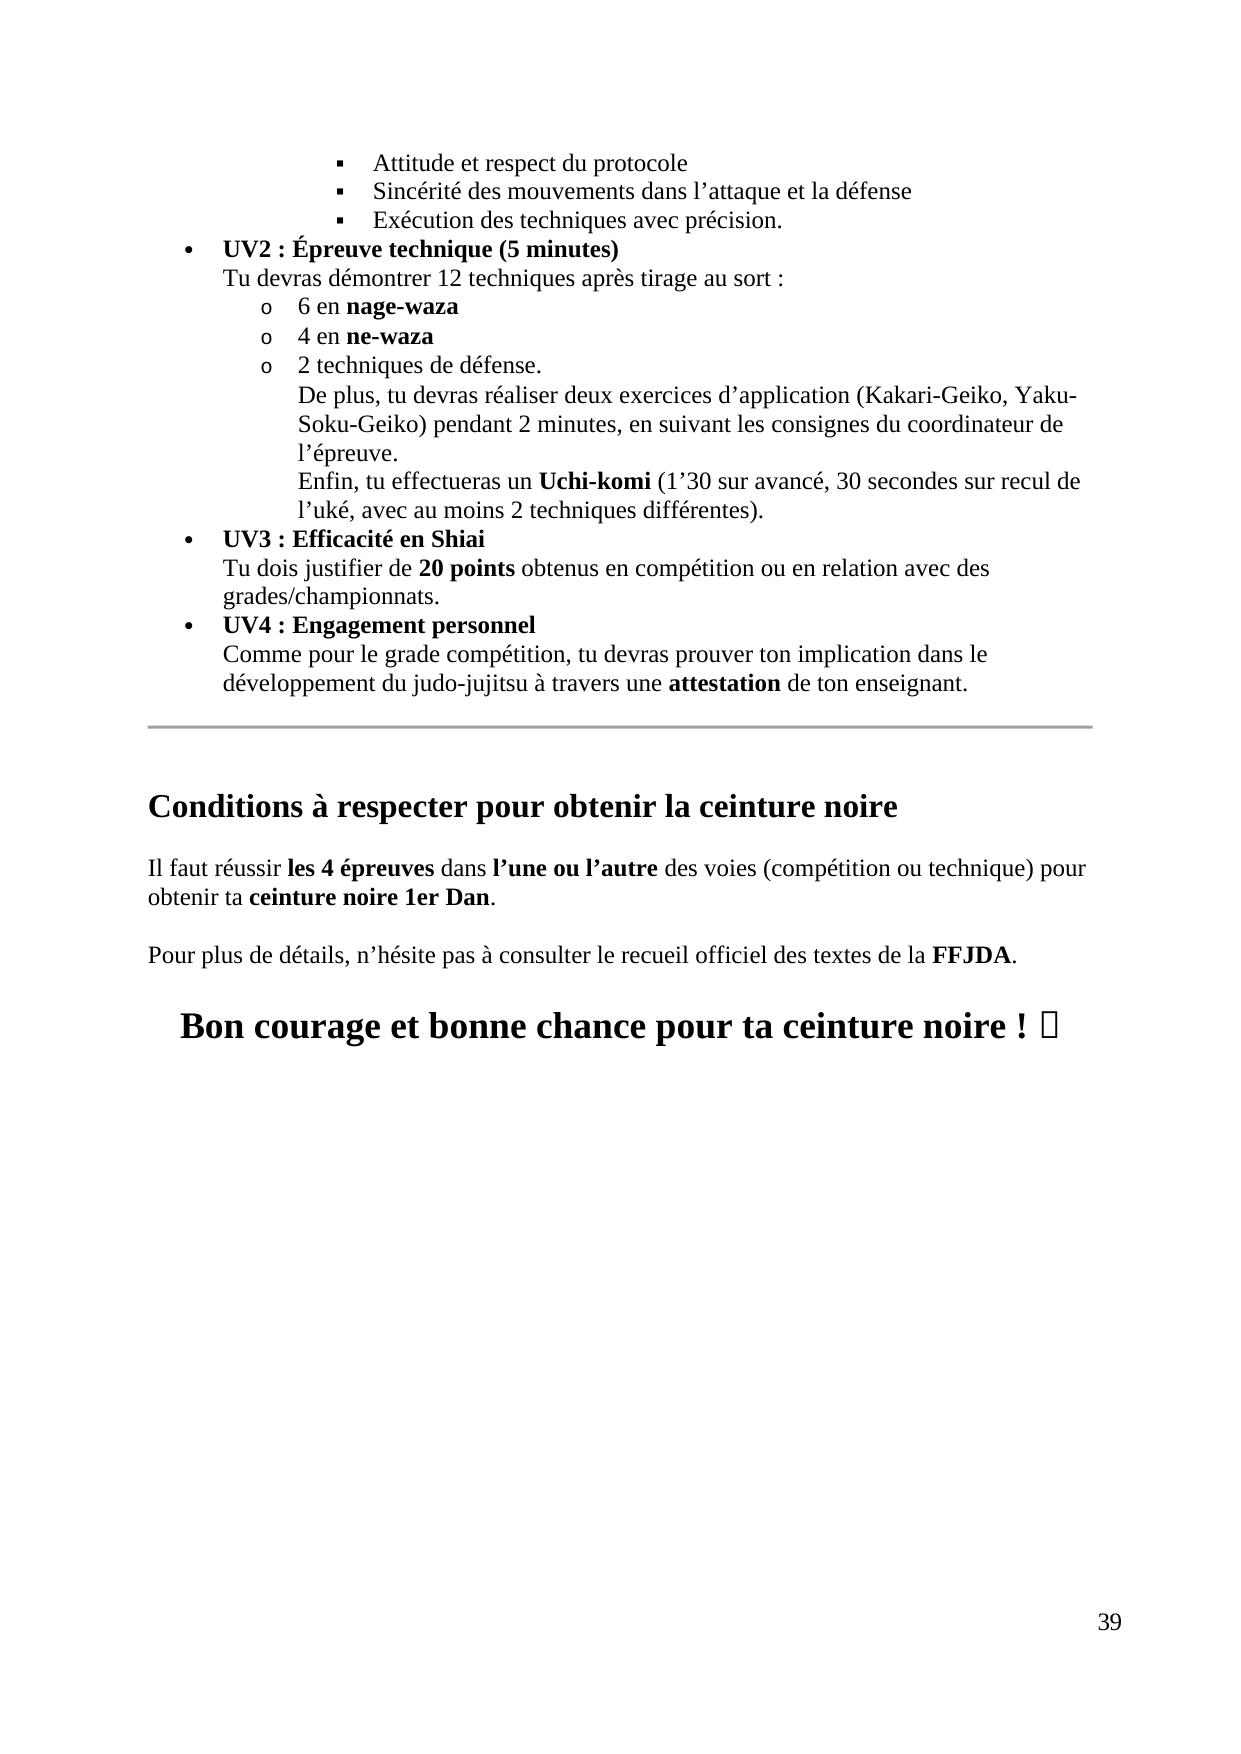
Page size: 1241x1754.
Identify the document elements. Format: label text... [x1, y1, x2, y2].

list 6 en nage-waza [260, 291, 1093, 321]
text Bon courage et bonne chance pour ta ceinture noire ! ✨ [148, 998, 1093, 1049]
list Exécution des techniques avec précision. [335, 205, 1093, 234]
list 2 techniques de défense. De plus, tu devras réaliser deux exercices d’application (Kakari-Geiko, Yaku-Soku-Geiko) pendant 2 minutes, en suivant les consignes du coordinateur de l’épreuve. Enfin, tu effectueras un Uchi-komi (1’30 sur avancé, 30 secondes sur recul de l’uké, avec au moins 2 techniques différentes). [260, 351, 1093, 524]
text Il faut réussir les 4 épreuves dans l’une ou l’autre des voies (compétition ou technique) pour obtenir ta ceinture noire 1er Dan. [148, 853, 1093, 911]
list UV2 : Épreuve technique (5 minutes) Tu devras démontrer 12 techniques après tirage au sort : [185, 234, 1093, 291]
text Conditions à respecter pour obtenir la ceinture noire [148, 786, 1093, 824]
text Pour plus de détails, n’hésite pas à consulter le recueil officiel des textes de la FFJDA. [148, 940, 1093, 969]
list UV3 : Efficacité en Shiai Tu dois justifier de 20 points obtenus en compétition ou en relation avec des grades/championnats. [185, 524, 1093, 610]
list Sincérité des mouvements dans l’attaque et la défense [335, 176, 1093, 205]
list UV4 : Engagement personnel Comme pour le grade compétition, tu devras prouver ton implication dans le développement du judo-jujitsu à travers une attestation de ton enseignant. [185, 610, 1093, 696]
list 4 en ne-waza [260, 321, 1093, 351]
list Attitude et respect du protocole [335, 148, 1093, 176]
